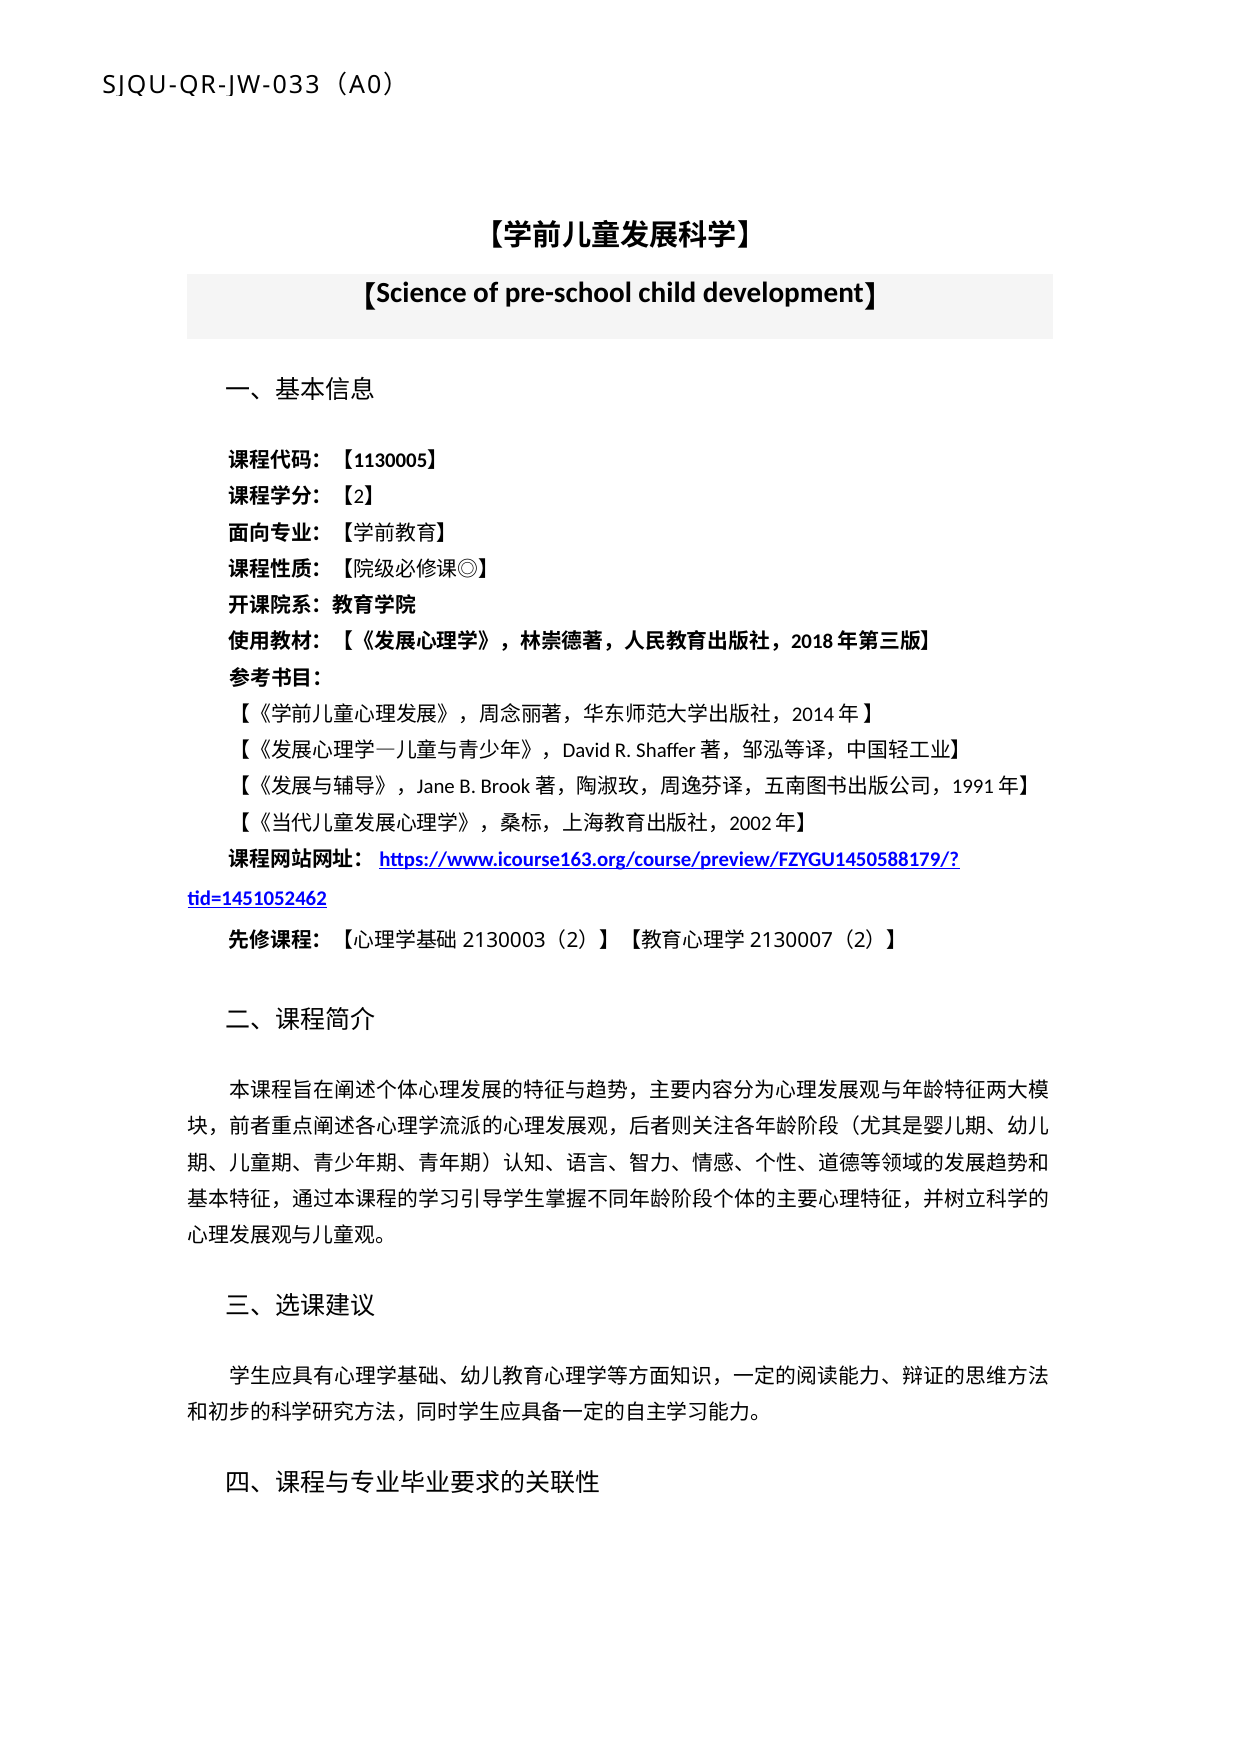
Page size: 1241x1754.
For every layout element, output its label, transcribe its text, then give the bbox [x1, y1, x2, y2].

text 【《发展与辅导》，Jane B. Brook 著，陶淑玫，周逸芬译，五南图书出版公司，1991年】 [187, 770, 1053, 800]
text 课程学分：【2】 [187, 480, 1053, 510]
text 【学前儿童发展科学】 [187, 200, 1053, 265]
text 【Science of pre-school child development】 [187, 274, 1053, 339]
text 二、课程简介 [187, 985, 1053, 1050]
text 参考书目： [187, 661, 1053, 691]
text 课程性质：【院级必修课◎】 [187, 552, 1053, 582]
text 三、选课建议 [187, 1271, 1053, 1336]
text 【《学前儿童心理发展》，周念丽著，华东师范大学出版社，2014年 】 [187, 697, 1053, 727]
text 一、基本信息 [187, 355, 1053, 420]
text 面向专业：【学前教育】 [187, 516, 1053, 546]
text 本课程旨在阐述个体心理发展的特征与趋势，主要内容分为心理发展观与年龄特征两大模块，前者重点阐述各心理学流派的心理发展观，后者则关注各年龄阶段（尤其是婴儿期、幼儿期、儿童期、青少年期、青年期）认知、语言、智力、情感、个性、道德等领域的发展趋势和基本特征，通过本课程的学习引导学生掌握不同年龄阶段个体的主要心理特征，并树立科学的心理发展观与儿童观。 [187, 1073, 1053, 1249]
text 使用教材：【《发展心理学》，林崇德著，人民教育出版社，2018年第三版】 [187, 625, 1053, 655]
text 【《发展心理学—儿童与青少年》，David R. Shaffer 著，邹泓等译，中国轻工业】 [187, 733, 1053, 764]
text 先修课程：【心理学基础 2130003（2）】【教育心理学 2130007（2）】 [187, 923, 1053, 954]
text 课程网站网址： https://www.icourse163.org/course/preview/FZYGU1450588179/?tid=1451052462 [187, 842, 1053, 911]
text 学生应具有心理学基础、幼儿教育心理学等方面知识，一定的阅读能力、辩证的思维方法和初步的科学研究方法，同时学生应具备一定的自主学习能力。 [187, 1359, 1053, 1426]
text 【《当代儿童发展心理学》，桑标，上海教育出版社，2002年】 [187, 806, 1053, 836]
text 课程代码：【1130005】 [187, 443, 1053, 474]
text 开课院系：教育学院 [187, 588, 1053, 619]
text 四、课程与专业毕业要求的关联性 [187, 1448, 1053, 1513]
